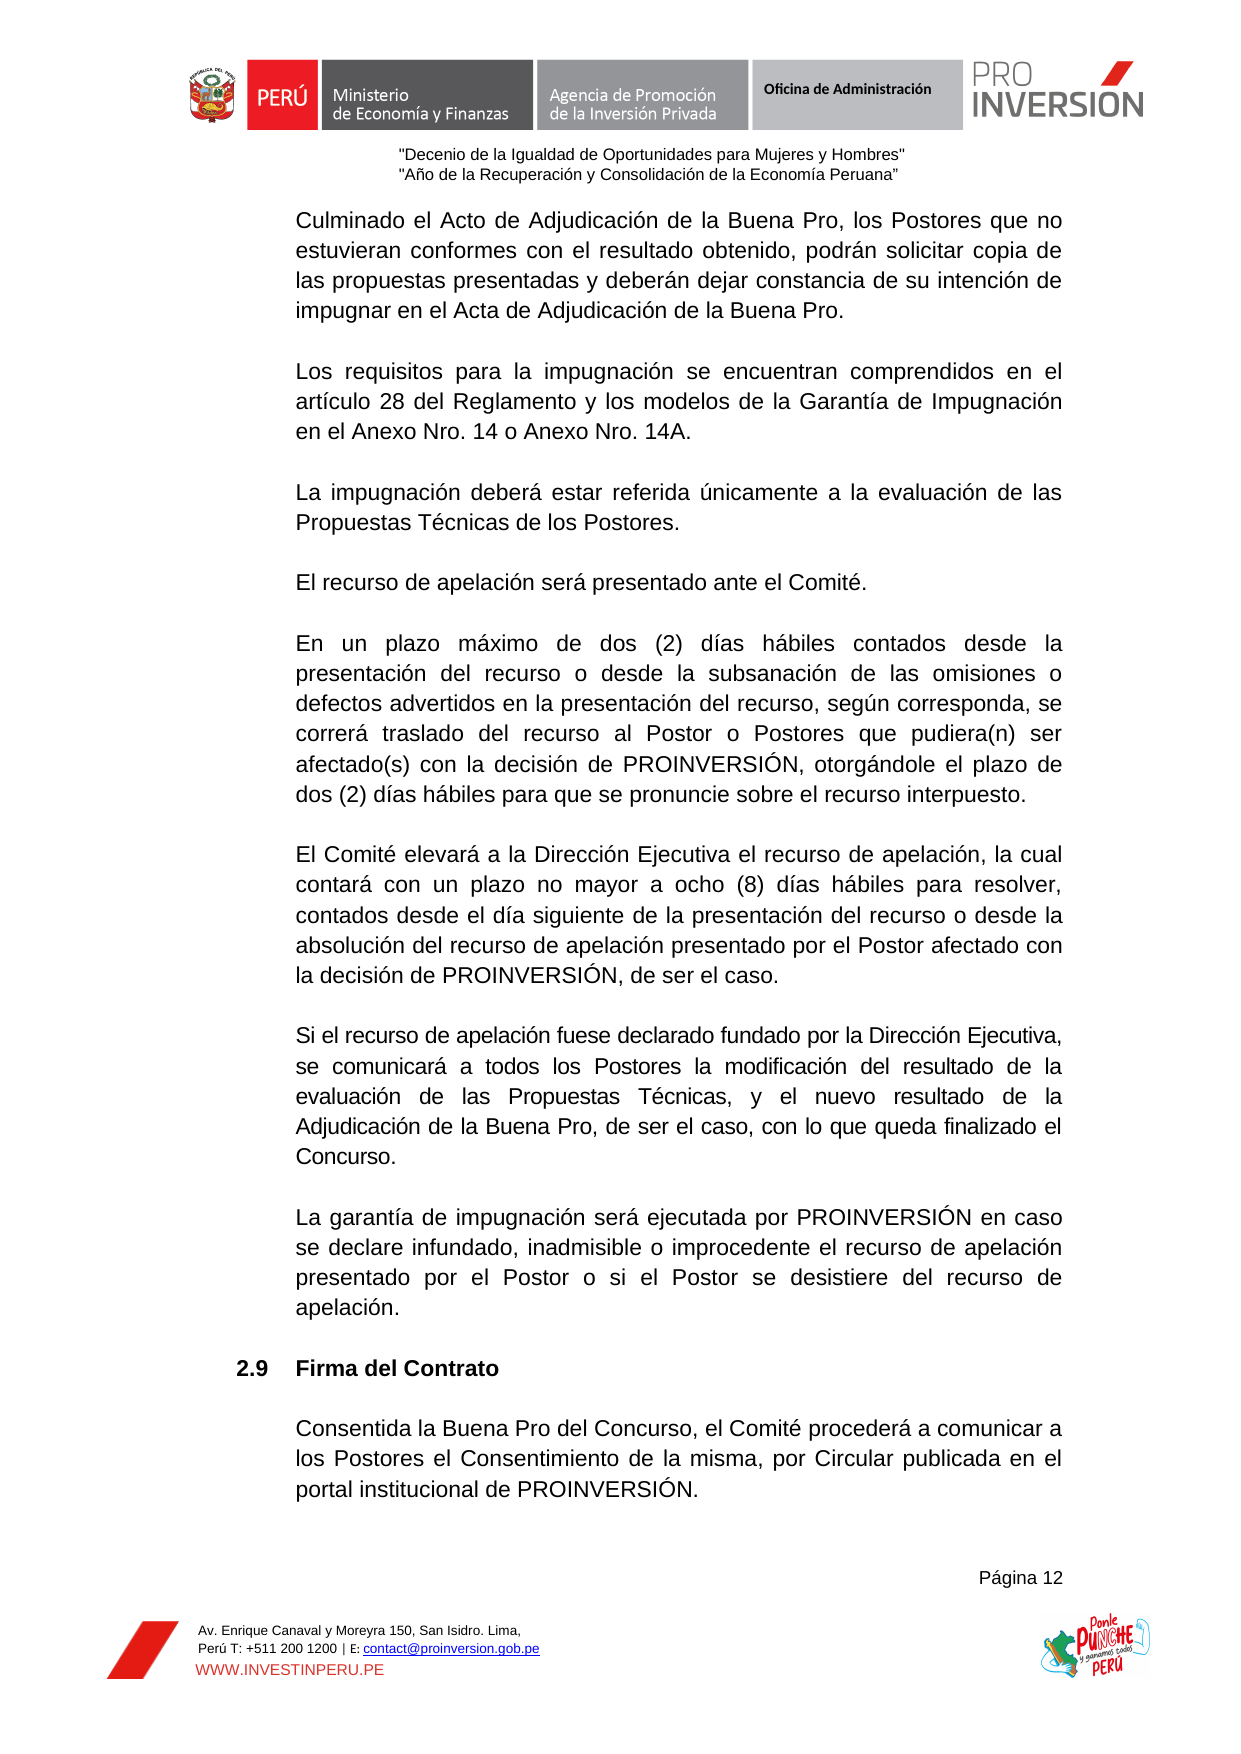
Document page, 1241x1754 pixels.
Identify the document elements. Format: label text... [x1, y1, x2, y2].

text Los requisitos para la impugnación se encuentran comprendidos en el artículo 28 del Reglamento y los modelos de la Garantía de Impugnación en el Anexo Nro. 14 o Anexo Nro. 14A. [295, 358, 1063, 444]
picture [1041, 1613, 1150, 1678]
text La garantía de impugnación será ejecutada por PROINVERSIÓN en caso se declare infundado, inadmisible o improcedente el recurso de apelación presentado por el Postor o si el Postor se desistiere del recurso de apelación. [295, 1204, 1063, 1321]
picture [973, 61, 1143, 117]
picture [177, 59, 964, 130]
text Consentida la Buena Pro del Concurso, el Comité procederá a comunicar a los Postores el Consentimiento de la misma, por Circular publicada en el portal institucional de PROINVERSIÓN. [295, 1415, 1063, 1502]
text En un plazo máximo de dos (2) días hábiles contados desde la presentación del recurso o desde la subsanación de las omisiones o defectos advertidos en la presentación del recurso, según corresponda, se correrá traslado del recurso al Postor o Postores que pudiera(n) ser afectado(s) con la decisión de PROINVERSIÓN, otorgándole el plazo de dos (2) días hábiles para que se pronuncie sobre el recurso interpuesto. [295, 630, 1063, 807]
text El recurso de apelación será presentado ante el Comité. [295, 569, 1063, 596]
text Culminado el Acto de Adjudicación de la Buena Pro, los Postores que no estuvieran conformes con el resultado obtenido, podrán solicitar copia de las propuestas presentadas y deberán dejar constancia de su intención de impugnar en el Acta de Adjudicación de la Buena Pro. [295, 207, 1063, 324]
subtitle Firma del Contrato [236, 1355, 1063, 1381]
text Si el recurso de apelación fuese declarado fundado por la Dirección Ejecutiva, se comunicará a todos los Postores la modificación del resultado de la evaluación de las Propuestas Técnicas, y el nuevo resultado de la Adjudicación de la Buena Pro, de ser el caso, con lo que queda finalizado el Concurso. [295, 1022, 1063, 1169]
text La impugnación deberá estar referida únicamente a la evaluación de las Propuestas Técnicas de los Postores. [295, 479, 1063, 535]
text El Comité elevará a la Dirección Ejecutiva el recurso de apelación, la cual contará con un plazo no mayor a ocho (8) días hábiles para resolver, contados desde el día siguiente de la presentación del recurso o desde la absolución del recurso de apelación presentado por el Postor afectado con la decisión de PROINVERSIÓN, de ser el caso. [295, 841, 1063, 988]
picture [106, 1621, 179, 1679]
